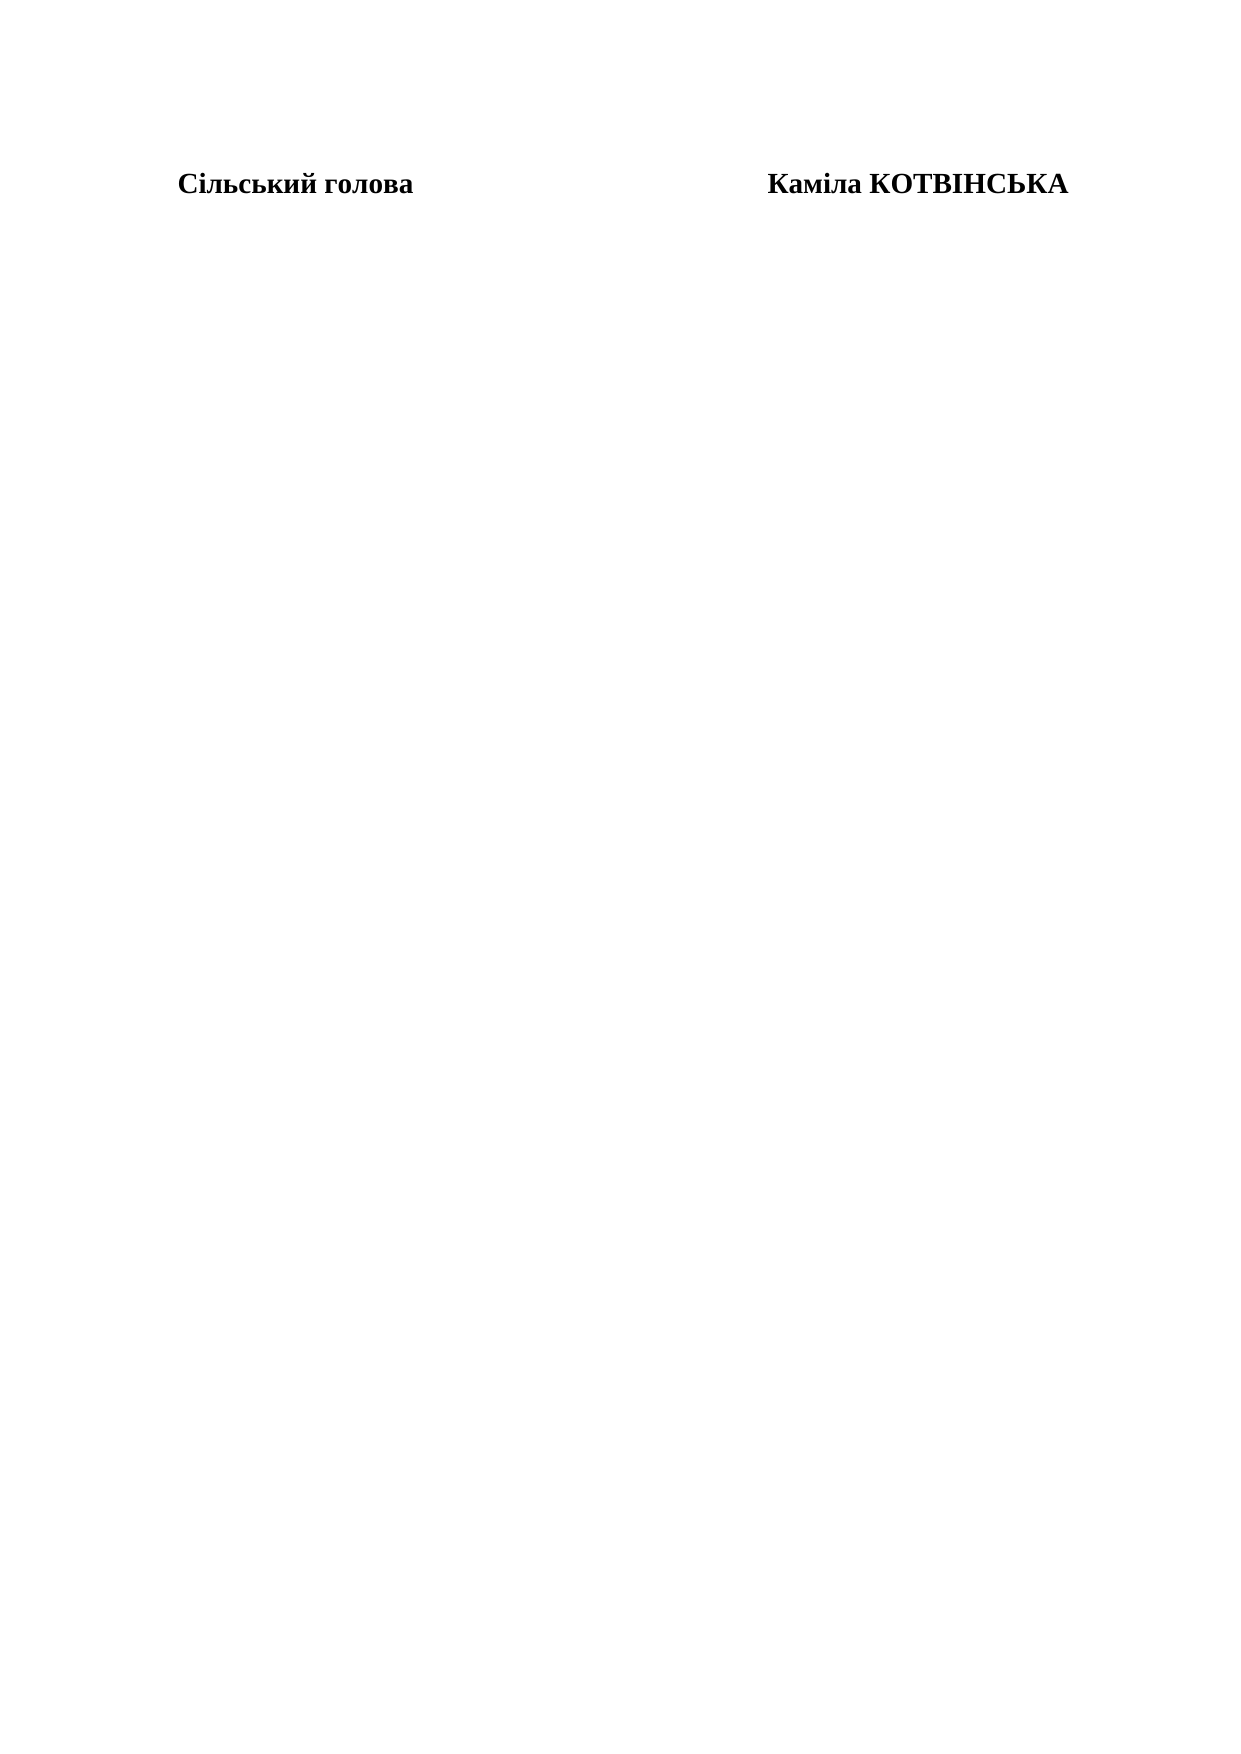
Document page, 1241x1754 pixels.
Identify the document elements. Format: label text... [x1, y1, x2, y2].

text Сільський голова Каміла КОТВІНСЬКА [177, 166, 1152, 199]
